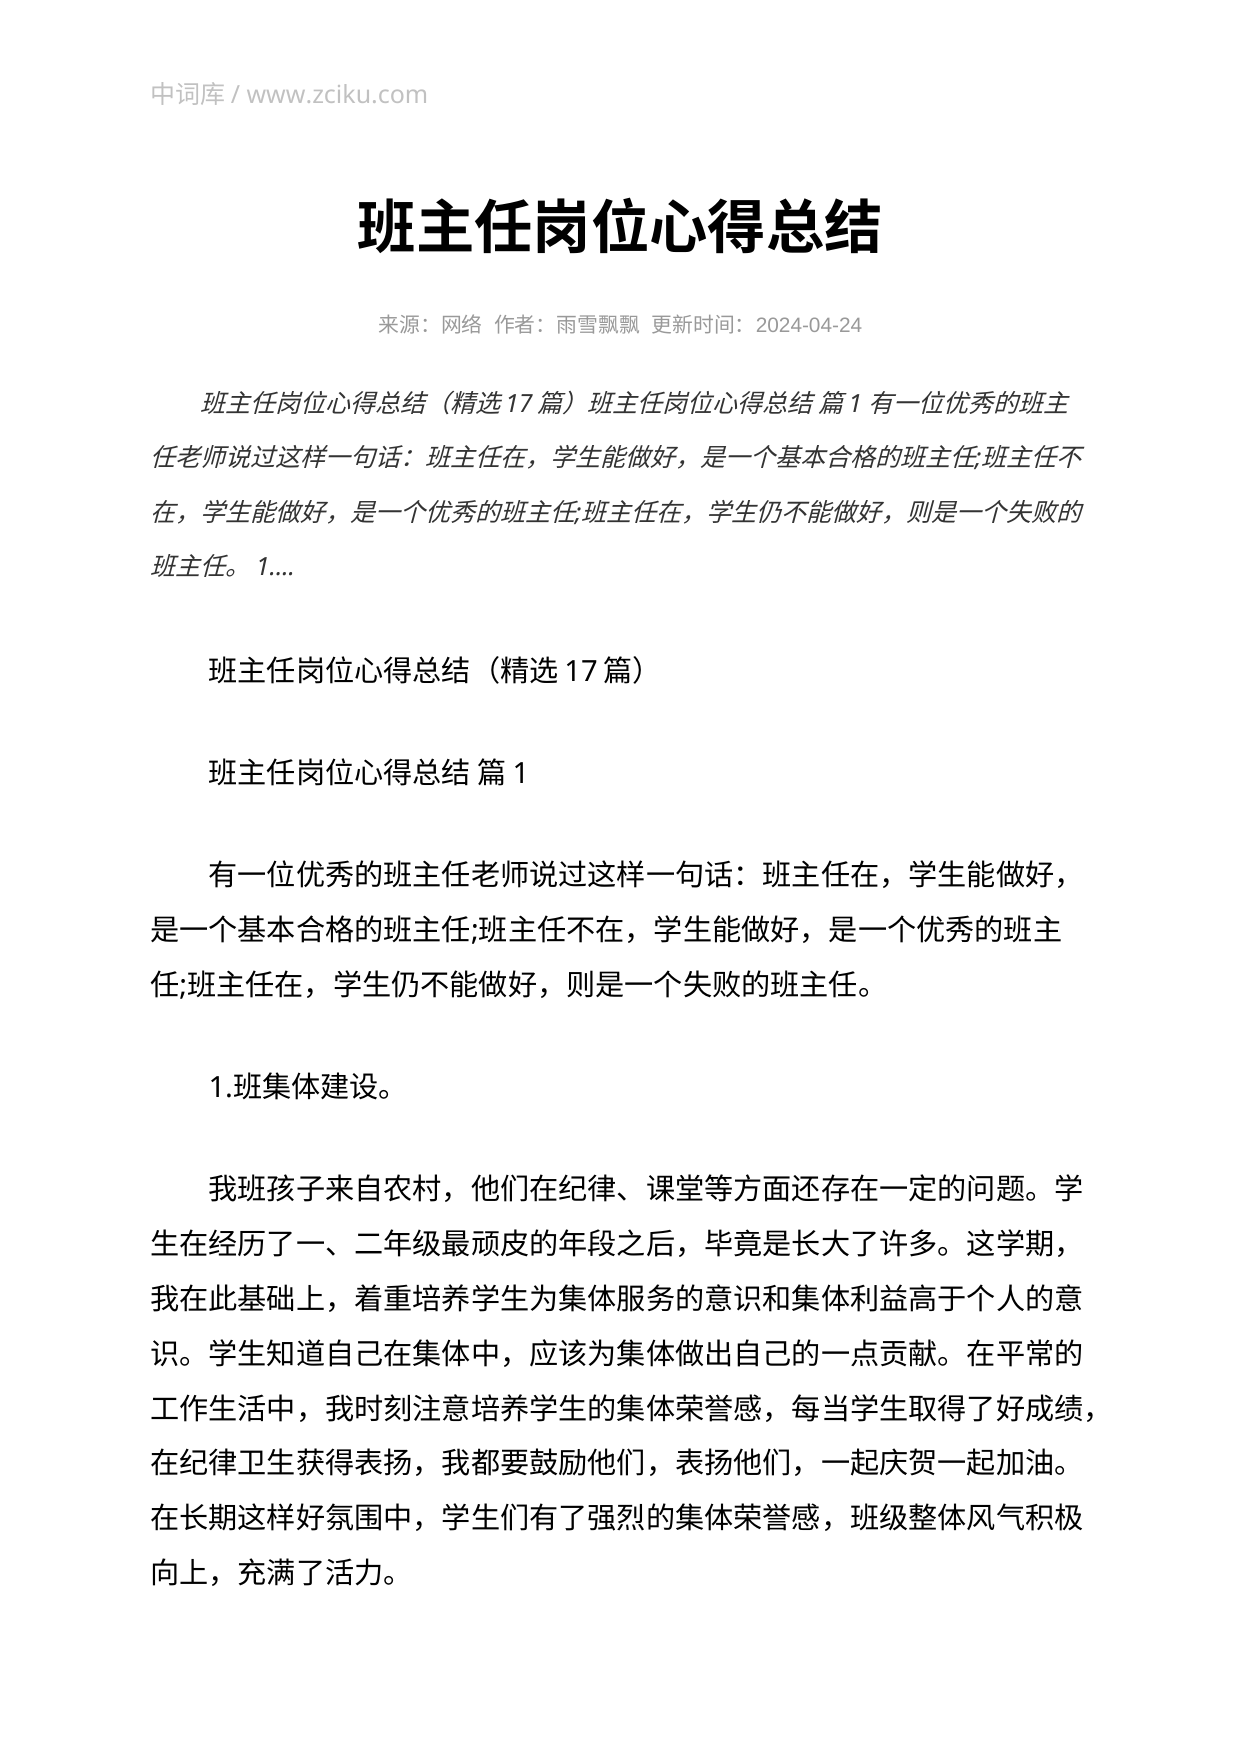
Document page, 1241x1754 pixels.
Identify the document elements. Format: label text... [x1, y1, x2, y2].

subtitle 班主任岗位心得总结 [150, 181, 1090, 266]
text 班主任岗位心得总结（精选17篇）班主任岗位心得总结 篇1 有一位优秀的班主任老师说过这样一句话：班主任在，学生能做好，是一个基本合格的班主任;班主任不在，学生能做好，是一个优秀的班主任;班主任在，学生仍不能做好，则是一个失败的班主任。 1.... [150, 383, 1090, 583]
text 1.班集体建设。 [150, 1064, 1090, 1106]
text 班主任岗位心得总结（精选17篇） [150, 648, 1090, 690]
text 来源：网络 作者：雨雪飘飘 更新时间：2024-04-24 [150, 313, 1090, 337]
text 我班孩子来自农村，他们在纪律、课堂等方面还存在一定的问题。学生在经历了一、二年级最顽皮的年段之后，毕竟是长大了许多。这学期，我在此基础上，着重培养学生为集体服务的意识和集体利益高于个人的意识。学生知道自己在集体中，应该为集体做出自己的一点贡献。在平常的工作生活中，我时刻注意培养学生的集体荣誉感，每当学生取得了好成绩，在纪律卫生获得表扬，我都要鼓励他们，表扬他们，一起庆贺一起加油。在长期这样好氛围中，学生们有了强烈的集体荣誉感，班级整体风气积极向上，充满了活力。 [150, 1166, 1090, 1592]
text 有一位优秀的班主任老师说过这样一句话：班主任在，学生能做好，是一个基本合格的班主任;班主任不在，学生能做好，是一个优秀的班主任;班主任在，学生仍不能做好，则是一个失败的班主任。 [150, 852, 1090, 1004]
text 班主任岗位心得总结 篇1 [150, 750, 1090, 792]
